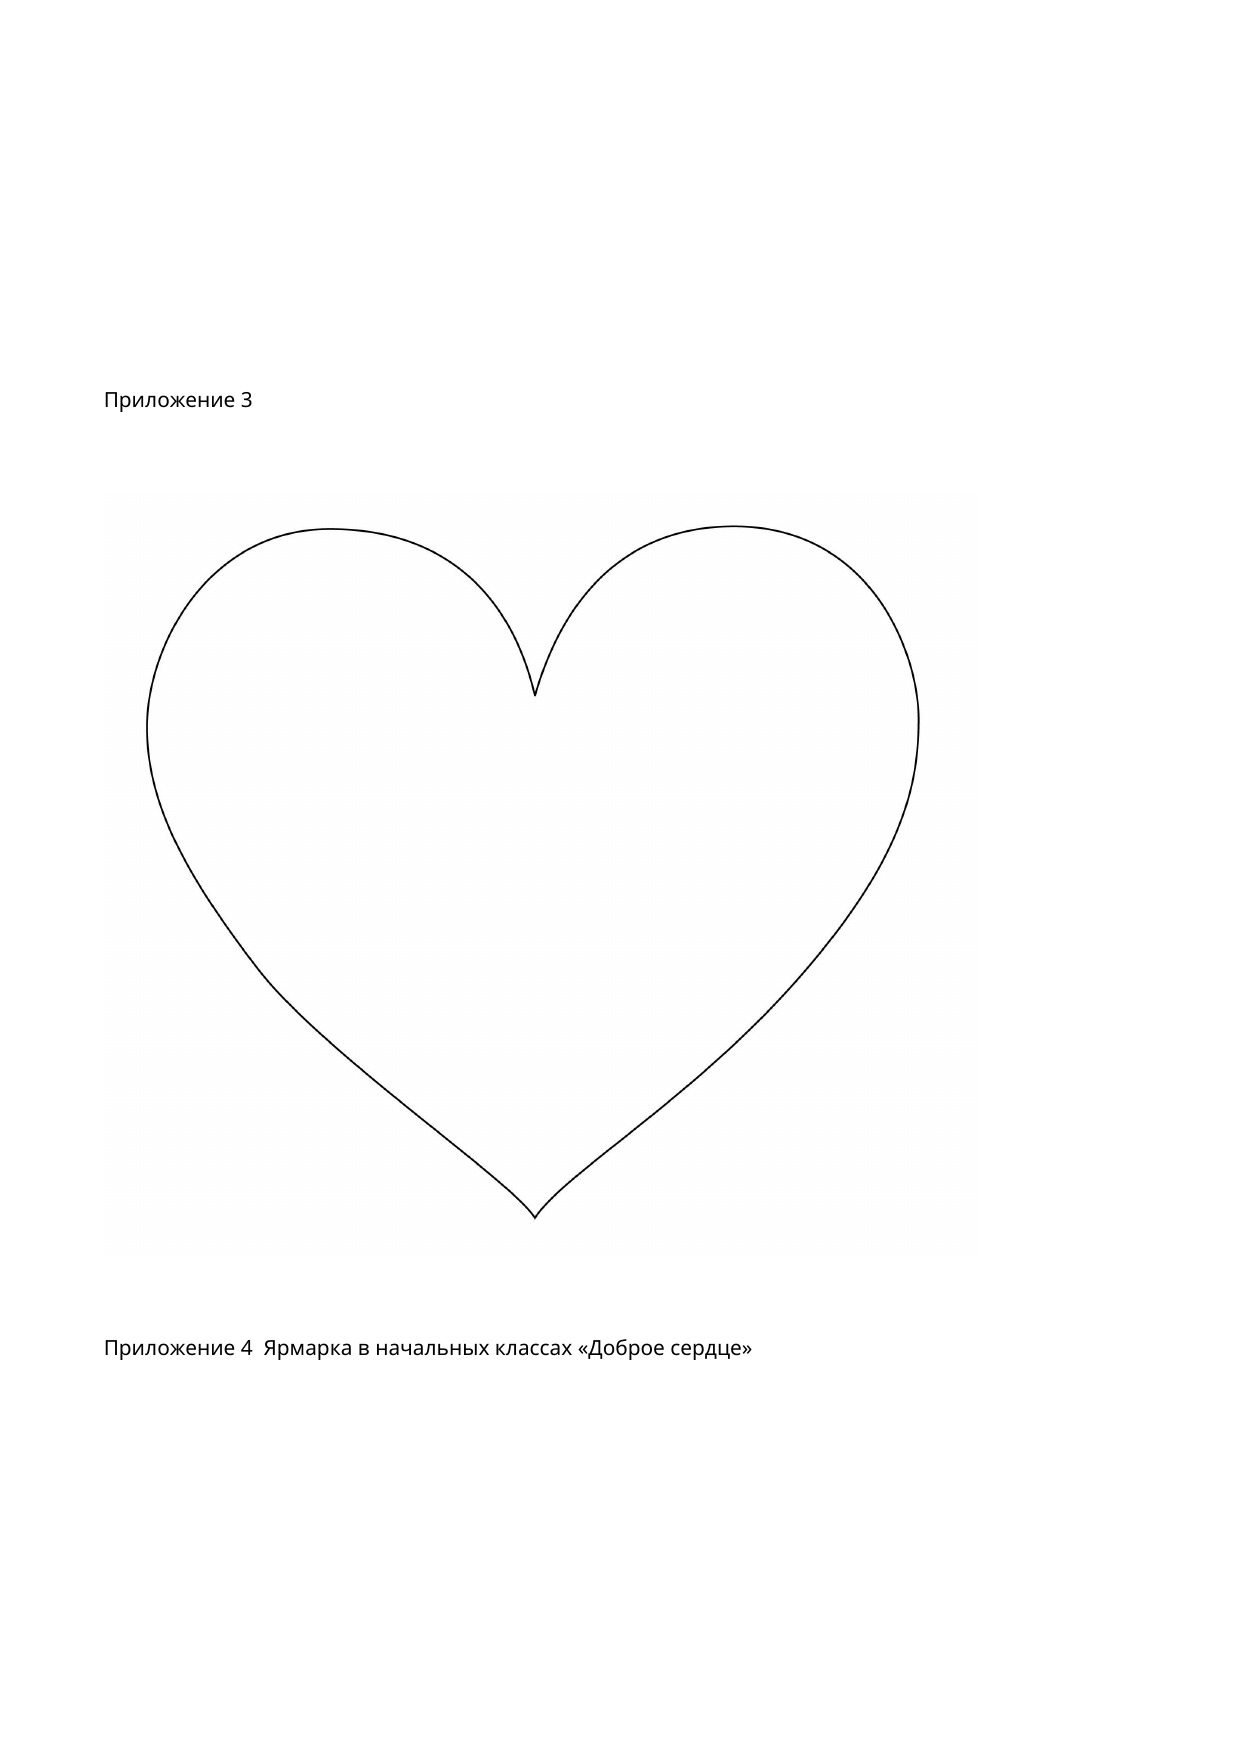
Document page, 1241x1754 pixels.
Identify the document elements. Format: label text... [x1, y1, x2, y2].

text Приложение 4 Ярмарка в начальных классах «Доброе сердце» [103, 1333, 1152, 1362]
text Приложение 3 [103, 385, 1152, 414]
picture [103, 492, 979, 1255]
